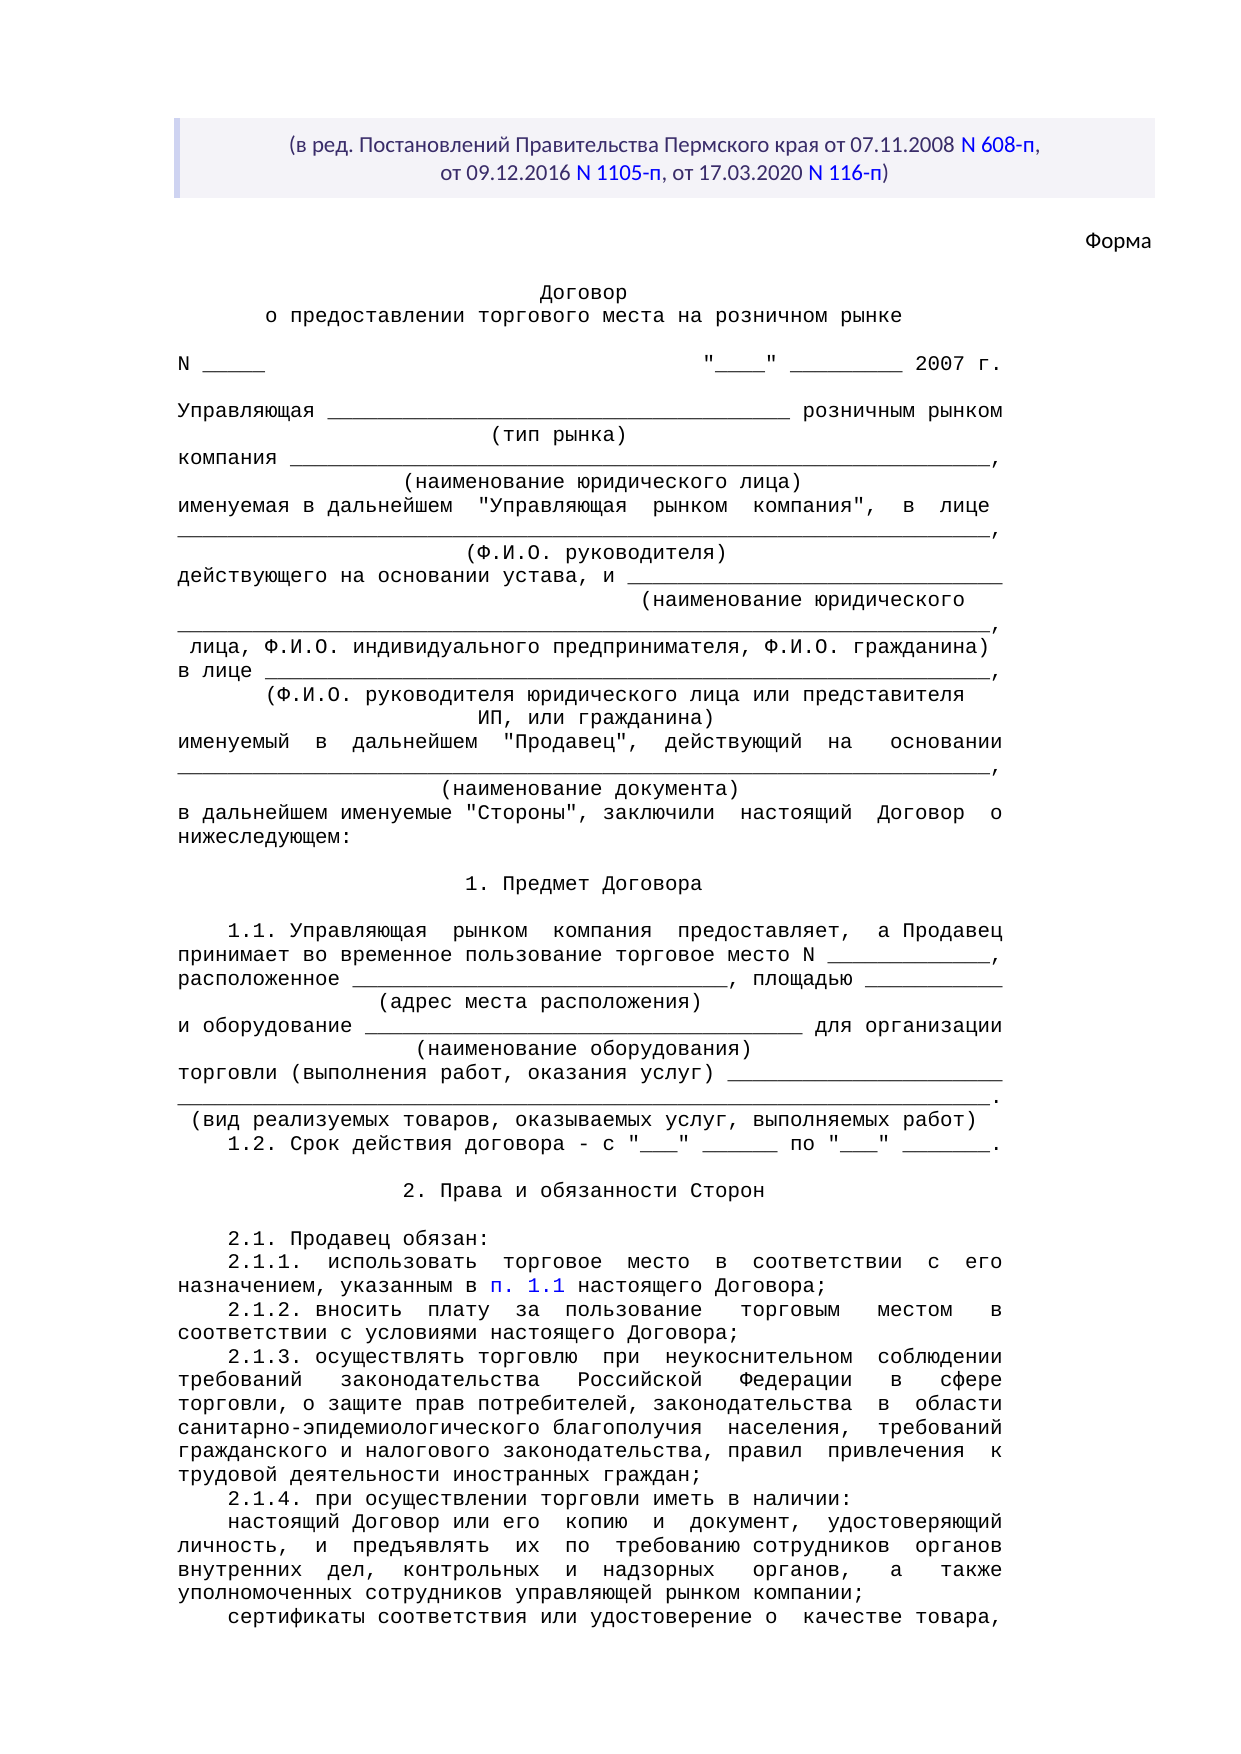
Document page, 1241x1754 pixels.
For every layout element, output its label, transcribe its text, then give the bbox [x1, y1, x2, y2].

text санитарно-эпидемиологического благополучия населения, требований [177, 1417, 1152, 1440]
text (Ф.И.О. руководителя) [177, 542, 1152, 566]
text нижеследующем: [177, 826, 1152, 849]
text 2.1. Продавец обязан: [177, 1228, 1152, 1251]
text (наименование документа) [177, 778, 1152, 802]
text торговли (выполнения работ, оказания услуг) ______________________ [177, 1062, 1152, 1086]
text Договор [177, 282, 1152, 305]
text внутренних дел, контрольных и надзорных органов, а также [177, 1559, 1152, 1582]
text (вид реализуемых товаров, оказываемых услуг, выполняемых работ) [177, 1109, 1152, 1133]
text 2.1.1. использовать торговое место в соответствии с его [177, 1251, 1152, 1275]
text компания ________________________________________________________, [177, 447, 1152, 471]
text 1.2. Срок действия договора - с "___" ______ по "___" _______. [177, 1133, 1152, 1157]
text 2.1.3. осуществлять торговлю при неукоснительном соблюдении [177, 1346, 1152, 1369]
text лица, Ф.И.О. индивидуального предпринимателя, Ф.И.О. гражданина) [177, 636, 1152, 660]
text уполномоченных сотрудников управляющей рынком компании; [177, 1582, 1152, 1606]
text назначением, указанным в п. 1.1 настоящего Договора; [177, 1275, 1152, 1298]
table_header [180, 118, 1149, 198]
text _________________________________________________________________, [177, 613, 1152, 636]
text (наименование юридического лица) [177, 471, 1152, 494]
text действующего на основании устава, и ______________________________ [177, 566, 1152, 589]
text трудовой деятельности иностранных граждан; [177, 1464, 1152, 1488]
text о предоставлении торгового места на розничном рынке [177, 305, 1152, 329]
text (Ф.И.О. руководителя юридического лица или представителя [177, 684, 1152, 707]
text сертификаты соответствия или удостоверение о качестве товара, [177, 1606, 1152, 1629]
text _________________________________________________________________, [177, 518, 1152, 542]
text (тип рынка) [177, 424, 1152, 447]
text (наименование юридического [177, 589, 1152, 613]
text (наименование оборудования) [177, 1038, 1152, 1062]
text Управляющая _____________________________________ розничным рынком [177, 400, 1152, 424]
text ИП, или гражданина) [177, 707, 1152, 731]
text принимает во временное пользование торговое место N _____________, [177, 944, 1152, 967]
text 2. Права и обязанности Сторон [177, 1180, 1152, 1204]
text 2.1.2. вносить плату за пользование торговым местом в [177, 1298, 1152, 1322]
text и оборудование ___________________________________ для организации [177, 1015, 1152, 1038]
text торговли, о защите прав потребителей, законодательства в области [177, 1393, 1152, 1417]
text 1. Предмет Договора [177, 873, 1152, 897]
text гражданского и налогового законодательства, правил привлечения к [177, 1440, 1152, 1464]
text соответствии с условиями настоящего Договора; [177, 1322, 1152, 1346]
text _________________________________________________________________. [177, 1086, 1152, 1109]
text Форма [177, 226, 1152, 254]
text (адрес места расположения) [177, 991, 1152, 1015]
text N _____ "____" _________ 2007 г. [177, 353, 1152, 376]
text именуемый в дальнейшем "Продавец", действующий на основании [177, 731, 1152, 755]
text именуемая в дальнейшем "Управляющая рынком компания", в лице [177, 494, 1152, 518]
text в дальнейшем именуемые "Стороны", заключили настоящий Договор о [177, 802, 1152, 826]
text расположенное ______________________________, площадью ___________ [177, 967, 1152, 991]
text в лице __________________________________________________________, [177, 660, 1152, 684]
text 2.1.4. при осуществлении торговли иметь в наличии: [177, 1488, 1152, 1511]
text _________________________________________________________________, [177, 755, 1152, 778]
text требований законодательства Российской Федерации в сфере [177, 1369, 1152, 1393]
text личность, и предъявлять их по требованию сотрудников органов [177, 1535, 1152, 1559]
text 1.1. Управляющая рынком компания предоставляет, а Продавец [177, 920, 1152, 944]
text настоящий Договор или его копию и документ, удостоверяющий [177, 1511, 1152, 1535]
